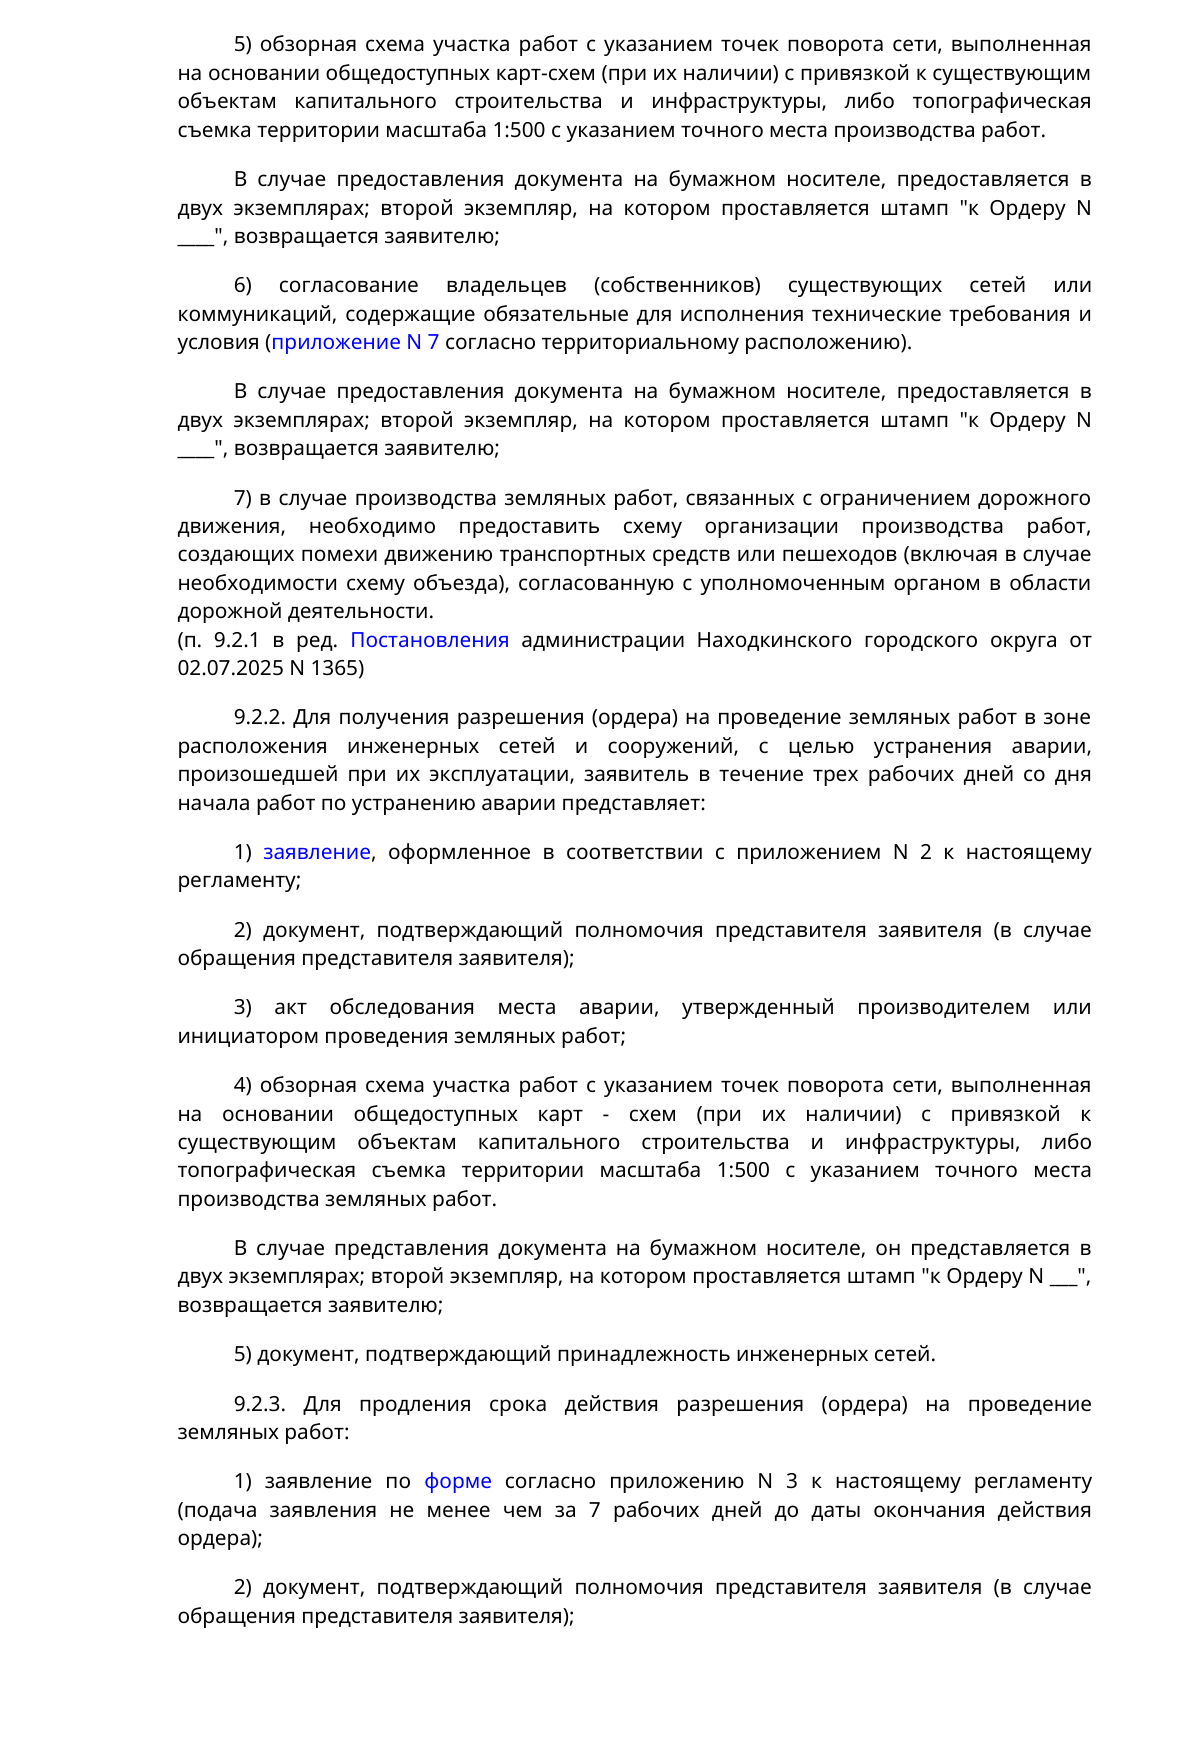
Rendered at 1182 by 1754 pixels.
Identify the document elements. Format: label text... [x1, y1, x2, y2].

text В случае предоставления документа на бумажном носителе, предоставляется в двух экземплярах; второй экземпляр, на котором проставляется штамп "к Ордеру N ____", возвращается заявителю; [177, 376, 1093, 462]
text 1) заявление по форме согласно приложению N 3 к настоящему регламенту (подача заявления не менее чем за 7 рабочих дней до даты окончания действия ордера); [177, 1466, 1093, 1552]
text 7) в случае производства земляных работ, связанных с ограничением дорожного движения, необходимо предоставить схему организации производства работ, создающих помехи движению транспортных средств или пешеходов (включая в случае необходимости схему объезда), согласованную с уполномоченным органом в области дорожной деятельности. [177, 483, 1093, 625]
text 3) акт обследования места аварии, утвержденный производителем или инициатором проведения земляных работ; [177, 992, 1093, 1049]
text 4) обзорная схема участка работ с указанием точек поворота сети, выполненная на основании общедоступных карт - схем (при их наличии) с привязкой к существующим объектам капитального строительства и инфраструктуры, либо топографическая съемка территории масштаба 1:500 с указанием точного места производства земляных работ. [177, 1070, 1093, 1212]
text (п. 9.2.1 в ред. Постановления администрации Находкинского городского округа от 02.07.2025 N 1365) [177, 625, 1093, 682]
text 5) документ, подтверждающий принадлежность инженерных сетей. [177, 1339, 1093, 1368]
text 5) обзорная схема участка работ с указанием точек поворота сети, выполненная на основании общедоступных карт-схем (при их наличии) с привязкой к существующим объектам капитального строительства и инфраструктуры, либо топографическая съемка территории масштаба 1:500 с указанием точного места производства работ. [177, 29, 1093, 143]
text 2) документ, подтверждающий полномочия представителя заявителя (в случае обращения представителя заявителя); [177, 915, 1093, 972]
text В случае предоставления документа на бумажном носителе, предоставляется в двух экземплярах; второй экземпляр, на котором проставляется штамп "к Ордеру N ____", возвращается заявителю; [177, 164, 1093, 249]
text 6) согласование владельцев (собственников) существующих сетей или коммуникаций, содержащие обязательные для исполнения технические требования и условия (приложение N 7 согласно территориальному расположению). [177, 270, 1093, 356]
text 1) заявление, оформленное в соответствии с приложением N 2 к настоящему регламенту; [177, 837, 1093, 894]
text 2) документ, подтверждающий полномочия представителя заявителя (в случае обращения представителя заявителя); [177, 1572, 1093, 1629]
text 9.2.2. Для получения разрешения (ордера) на проведение земляных работ в зоне расположения инженерных сетей и сооружений, с целью устранения аварии, произошедшей при их эксплуатации, заявитель в течение трех рабочих дней со дня начала работ по устранению аварии представляет: [177, 702, 1093, 816]
text 9.2.3. Для продления срока действия разрешения (ордера) на проведение земляных работ: [177, 1389, 1093, 1446]
text В случае представления документа на бумажном носителе, он представляется в двух экземплярах; второй экземпляр, на котором проставляется штамп "к Ордеру N ___", возвращается заявителю; [177, 1233, 1093, 1318]
